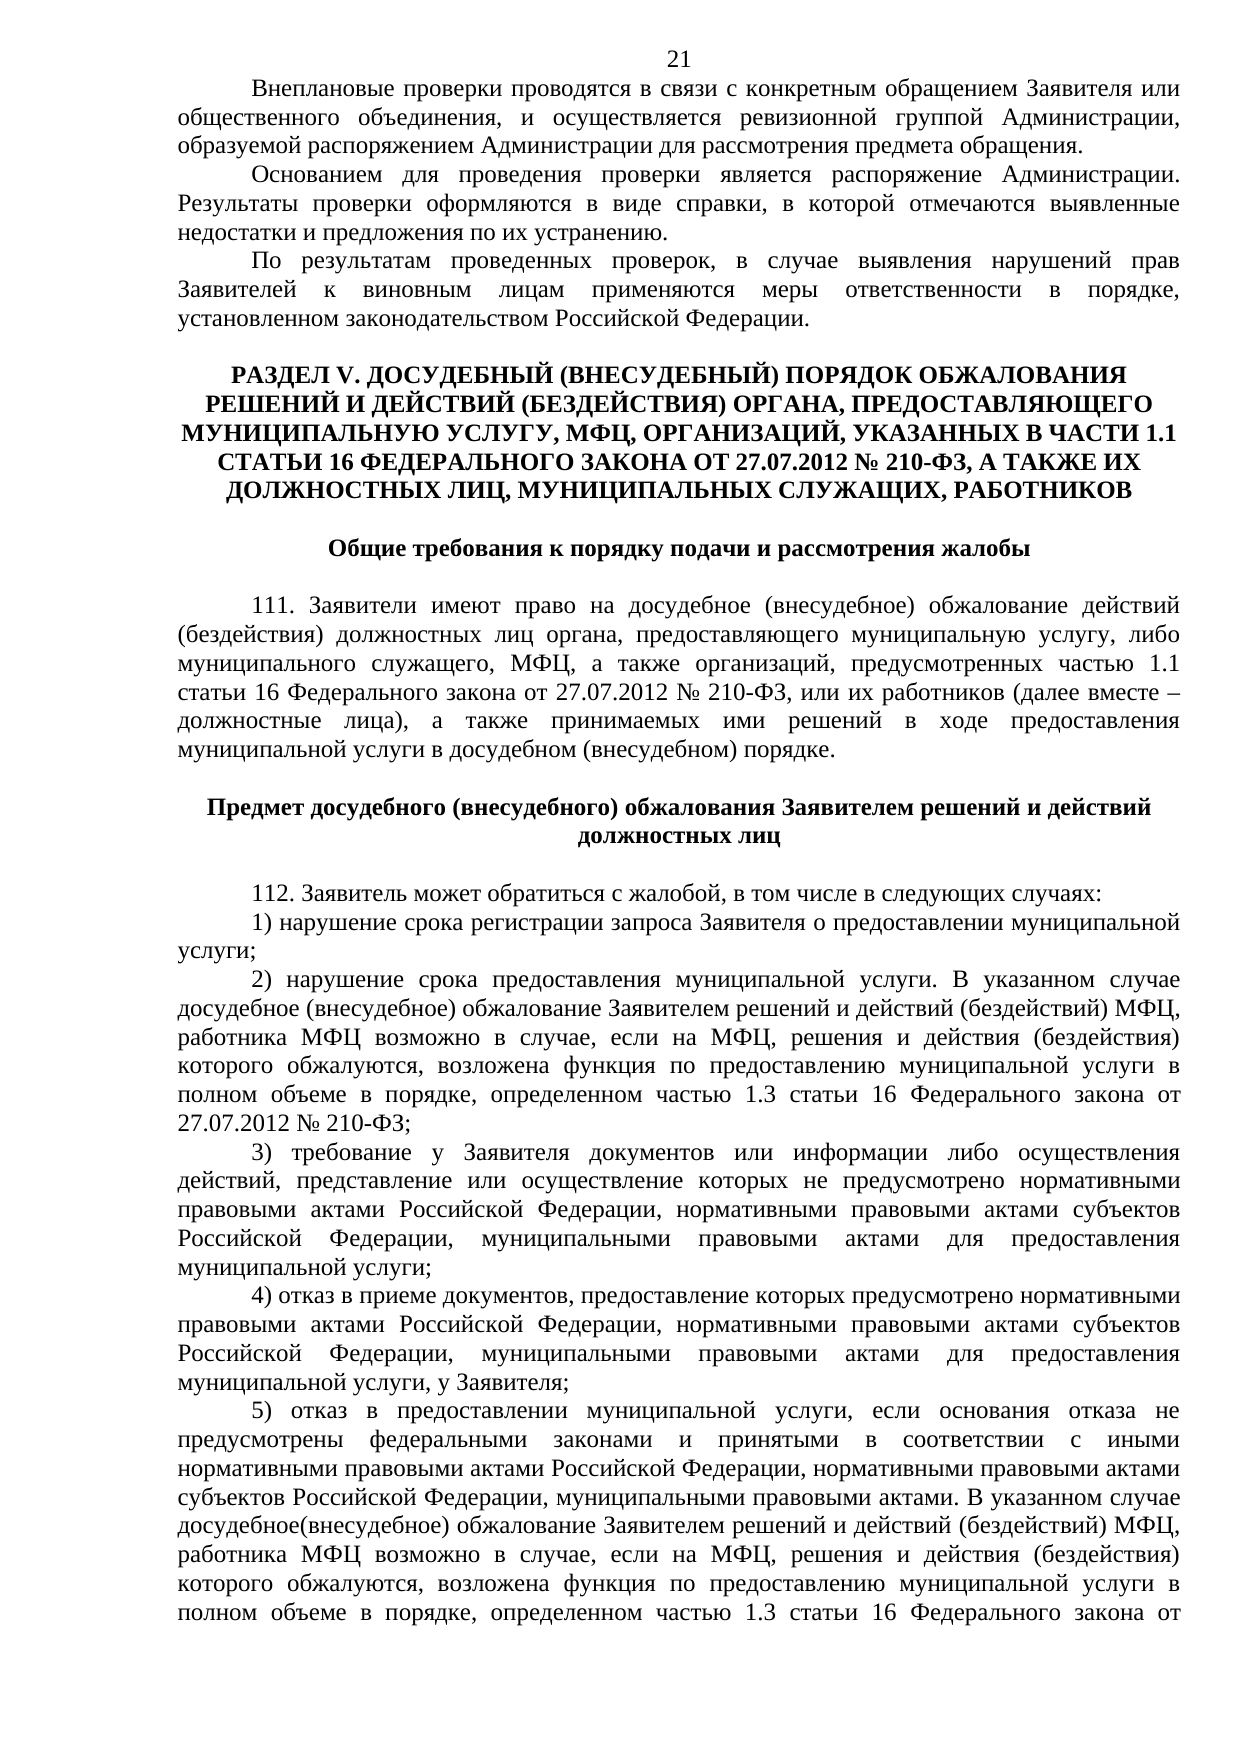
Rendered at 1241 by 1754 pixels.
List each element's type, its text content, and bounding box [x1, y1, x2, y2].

text По результатам проведенных проверок, в случае выявления нарушений прав Заявителей к виновным лицам применяются меры ответственности в порядке, установленном законодательством Российской Федерации. [177, 246, 1181, 332]
text 3) требование у Заявителя документов или информации либо осуществления действий, представление или осуществление которых не предусмотрено нормативными правовыми актами Российской Федерации, нормативными правовыми актами субъектов Российской Федерации, муниципальными правовыми актами для предоставления муниципальной услуги; [177, 1137, 1181, 1281]
text 2) нарушение срока предоставления муниципальной услуги. В указанном случае досудебное (внесудебное) обжалование Заявителем решений и действий (бездействий) МФЦ, работника МФЦ возможно в случае, если на МФЦ, решения и действия (бездействия) которого обжалуются, возложена функция по предоставлению муниципальной услуги в полном объеме в порядке, определенном частью 1.3 статьи 16 Федерального закона от 27.07.2012 № 210-ФЗ; [177, 964, 1181, 1137]
text РАЗДЕЛ V. ДОСУДЕБНЫЙ (ВНЕСУДЕБНЫЙ) ПОРЯДОК ОБЖАЛОВАНИЯ РЕШЕНИЙ И ДЕЙСТВИЙ (БЕЗДЕЙСТВИЯ) ОРГАНА, ПРЕДОСТАВЛЯЮЩЕГО МУНИЦИПАЛЬНУЮ УСЛУГУ, МФЦ, ОРГАНИЗАЦИЙ, УКАЗАННЫХ В ЧАСТИ 1.1 СТАТЬИ 16 ФЕДЕРАЛЬНОГО ЗАКОНА ОТ 27.07.2012 № 210-ФЗ, А ТАКЖЕ ИХ ДОЛЖНОСТНЫХ ЛИЦ, МУНИЦИПАЛЬНЫХ СЛУЖАЩИХ, РАБОТНИКОВ [177, 361, 1181, 504]
text Общие требования к порядку подачи и рассмотрения жалобы [177, 533, 1181, 562]
text 111. Заявители имеют право на досудебное (внесудебное) обжалование действий (бездействия) должностных лиц органа, предоставляющего муниципальную услугу, либо муниципального служащего, МФЦ, а также организаций, предусмотренных частью 1.1 статьи 16 Федерального закона от 27.07.2012 № 210-ФЗ, или их работников (далее вместе – должностные лица), а также принимаемых ими решений в ходе предоставления муниципальной услуги в досудебном (внесудебном) порядке. [177, 591, 1181, 763]
text Основанием для проведения проверки является распоряжение Администрации. Результаты проверки оформляются в виде справки, в которой отмечаются выявленные недостатки и предложения по их устранению. [177, 159, 1181, 246]
text 112. Заявитель может обратиться с жалобой, в том числе в следующих случаях: [177, 878, 1181, 907]
text Внеплановые проверки проводятся в связи с конкретным обращением Заявителя или общественного объединения, и осуществляется ревизионной группой Администрации, образуемой распоряжением Администрации для рассмотрения предмета обращения. [177, 73, 1181, 159]
text 1) нарушение срока регистрации запроса Заявителя о предоставлении муниципальной услуги; [177, 907, 1181, 964]
text Предмет досудебного (внесудебного) обжалования Заявителем решений и действий должностных лиц [177, 792, 1181, 849]
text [177, 1396, 1181, 1626]
text 4) отказ в приеме документов, предоставление которых предусмотрено нормативными правовыми актами Российской Федерации, нормативными правовыми актами субъектов Российской Федерации, муниципальными правовыми актами для предоставления муниципальной услуги, у Заявителя; [177, 1281, 1181, 1396]
